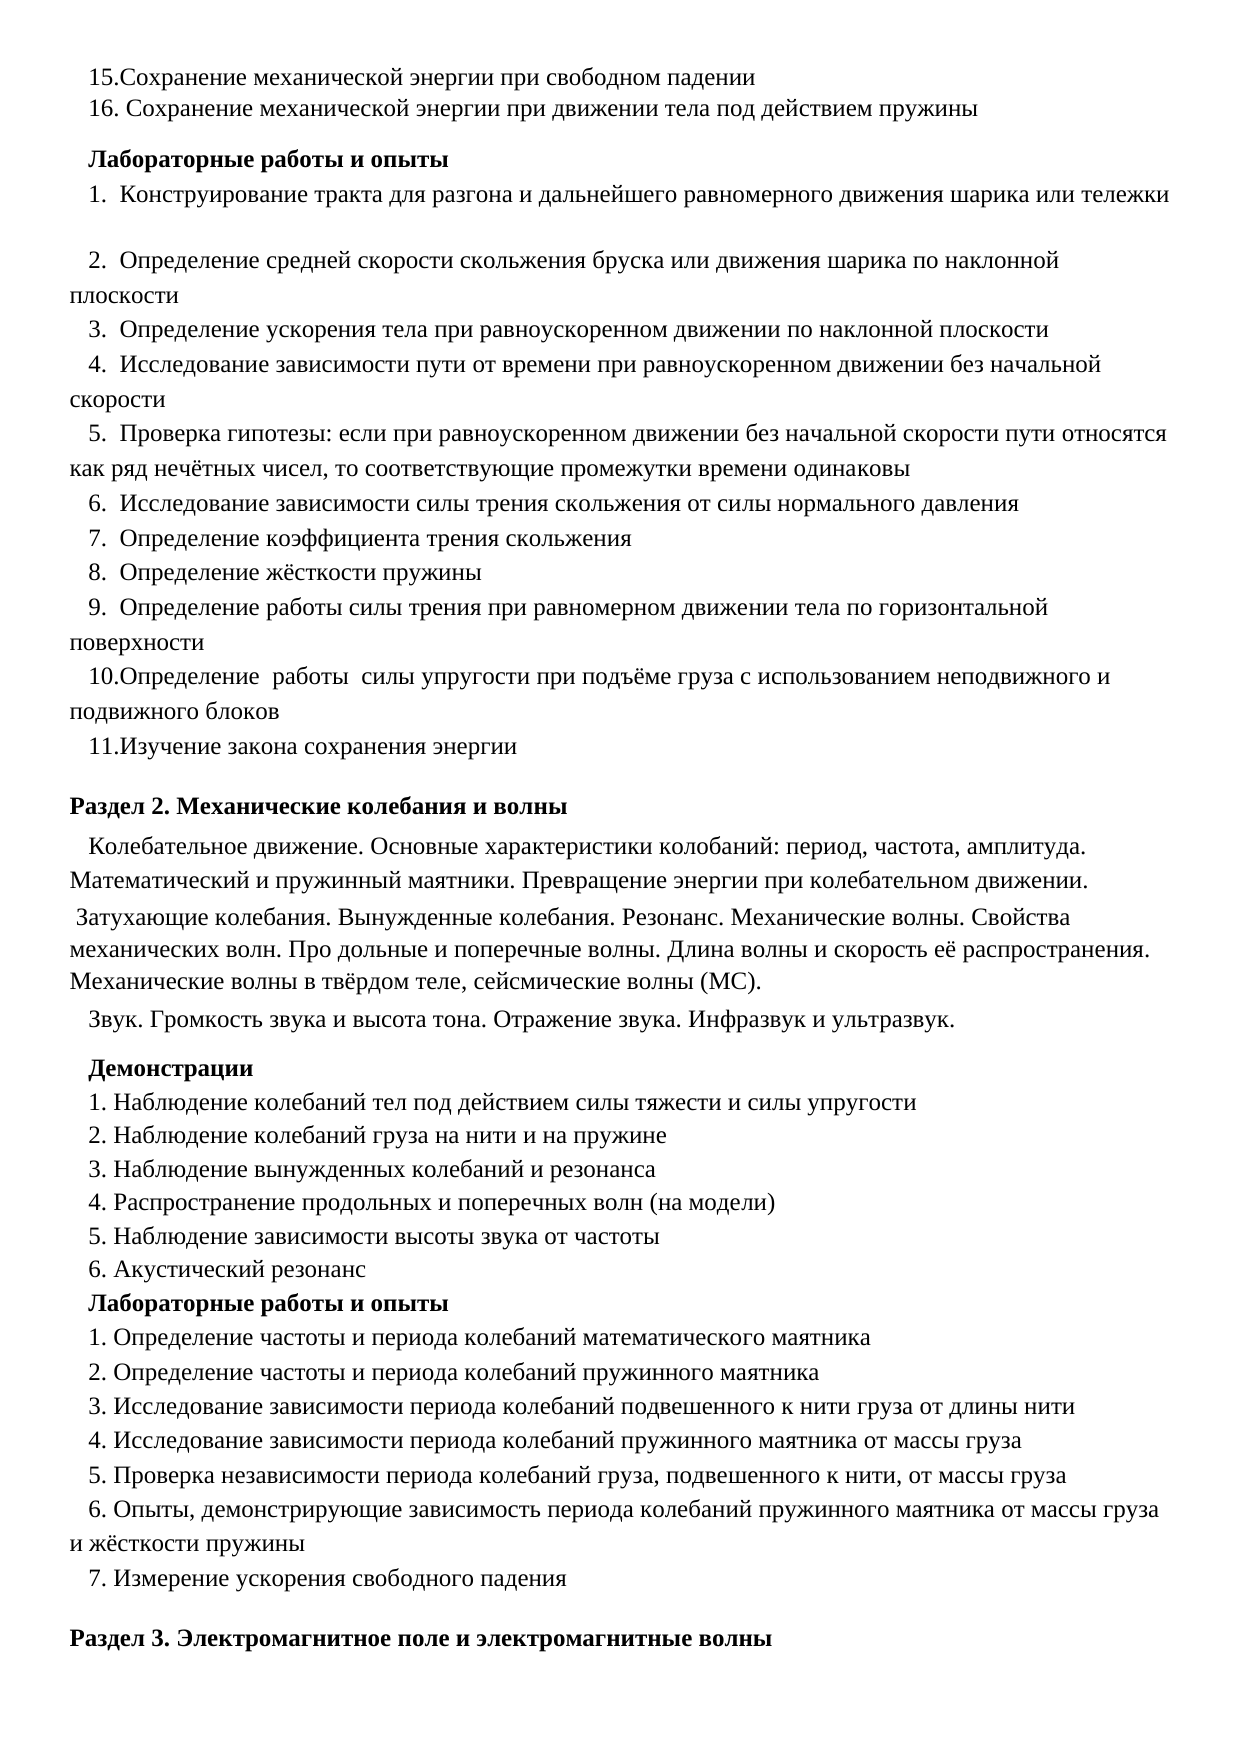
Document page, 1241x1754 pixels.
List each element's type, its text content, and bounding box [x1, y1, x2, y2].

text Звук. Громкость звука и высота тона. Отражение звука. Ин​фразвук и ультразвук. [88, 1006, 1170, 1033]
text Затухающие колебания. Вынужденные колебания. Резонанс. Механические волны. Свойства механических волн. Про​ дольные и поперечные волны. Длина волны и скорость её распространения. Механические волны в твёрдом теле, сейсмические волны (МС). [69, 902, 1155, 995]
text Лабораторные работы и опыты 1. Конструирование тракта для разгона и дальнейшего равно​мерного движения шарика или тележки 2. Определение средней скорости скольжения бруска или дви​жения шарика по наклонной плоскости 3. Определение ускорения тела при равноускоренном движе​нии по наклонной плоскости 4. Исследование зависимости пути от времени при равноуско​ренном движении без начальной скорости 5. Проверка гипотезы: если при равноускоренном движении без начальной скорости пути относятся как ряд нечётных чисел, то соответствующие промежутки времени одина​ковы 6. Исследование зависимости силы трения скольжения от си​лы нормального давления 7. Определение коэффициента трения скольжения 8. Определение жёсткости пружины 9. Определение работы силы трения при равномерном движе​нии тела по горизонтальной поверхности 10.Определение работы силы упругости при подъёме груза с использованием неподвижного и подвижного блоков 11.Изучение закона сохранения энергии [69, 144, 1170, 760]
text 4. Исследование зависимости периода колебаний пружинного маятника от массы груза 5. Проверка независимости периода колебаний груза, подве​шенного к нити, от массы груза [69, 1426, 1170, 1489]
text Лабораторные работы и опыты 1. Определение частоты и периода колебаний математическо​го маятника 2. Определение частоты и периода колебаний пружинного ма​ятника 3. Исследование зависимости периода колебаний подвешенно​го к нити груза от длины нити [69, 1288, 1170, 1420]
text Демонстрации 1. Наблюдение колебаний тел под действием силы тяжести и силы упругости 2. Наблюдение колебаний груза на нити и на пружине 3. Наблюдение вынужденных колебаний и резонанса 4. Распространение продольных и поперечных волн (на моде​ли) 5. Наблюдение зависимости высоты звука от частоты 6. Акустический резонанс [88, 1053, 930, 1283]
text Раздел 2. Механические колебания и волны [69, 793, 1170, 820]
text Колебательное движение. Основные характеристики колоба​ний: период, частота, амплитуда. [88, 832, 1170, 860]
text Раздел 3. Электромагнитное поле и электромагнитные волны [69, 1624, 1170, 1652]
text 15.Сохранение механической энергии при свободном падении 16. Сохранение механической энергии при движении тела под действием пружины [88, 62, 990, 122]
text Математический и пружин​ный маятники. Превращение энергии при колебательном дви​жении. [69, 867, 1170, 894]
text 6. Опыты, демонстрирующие зависимость периода колебаний пружинного маятника от массы груза и жёсткости пру​жины 7. Измерение ускорения свободного падения [69, 1494, 1170, 1592]
